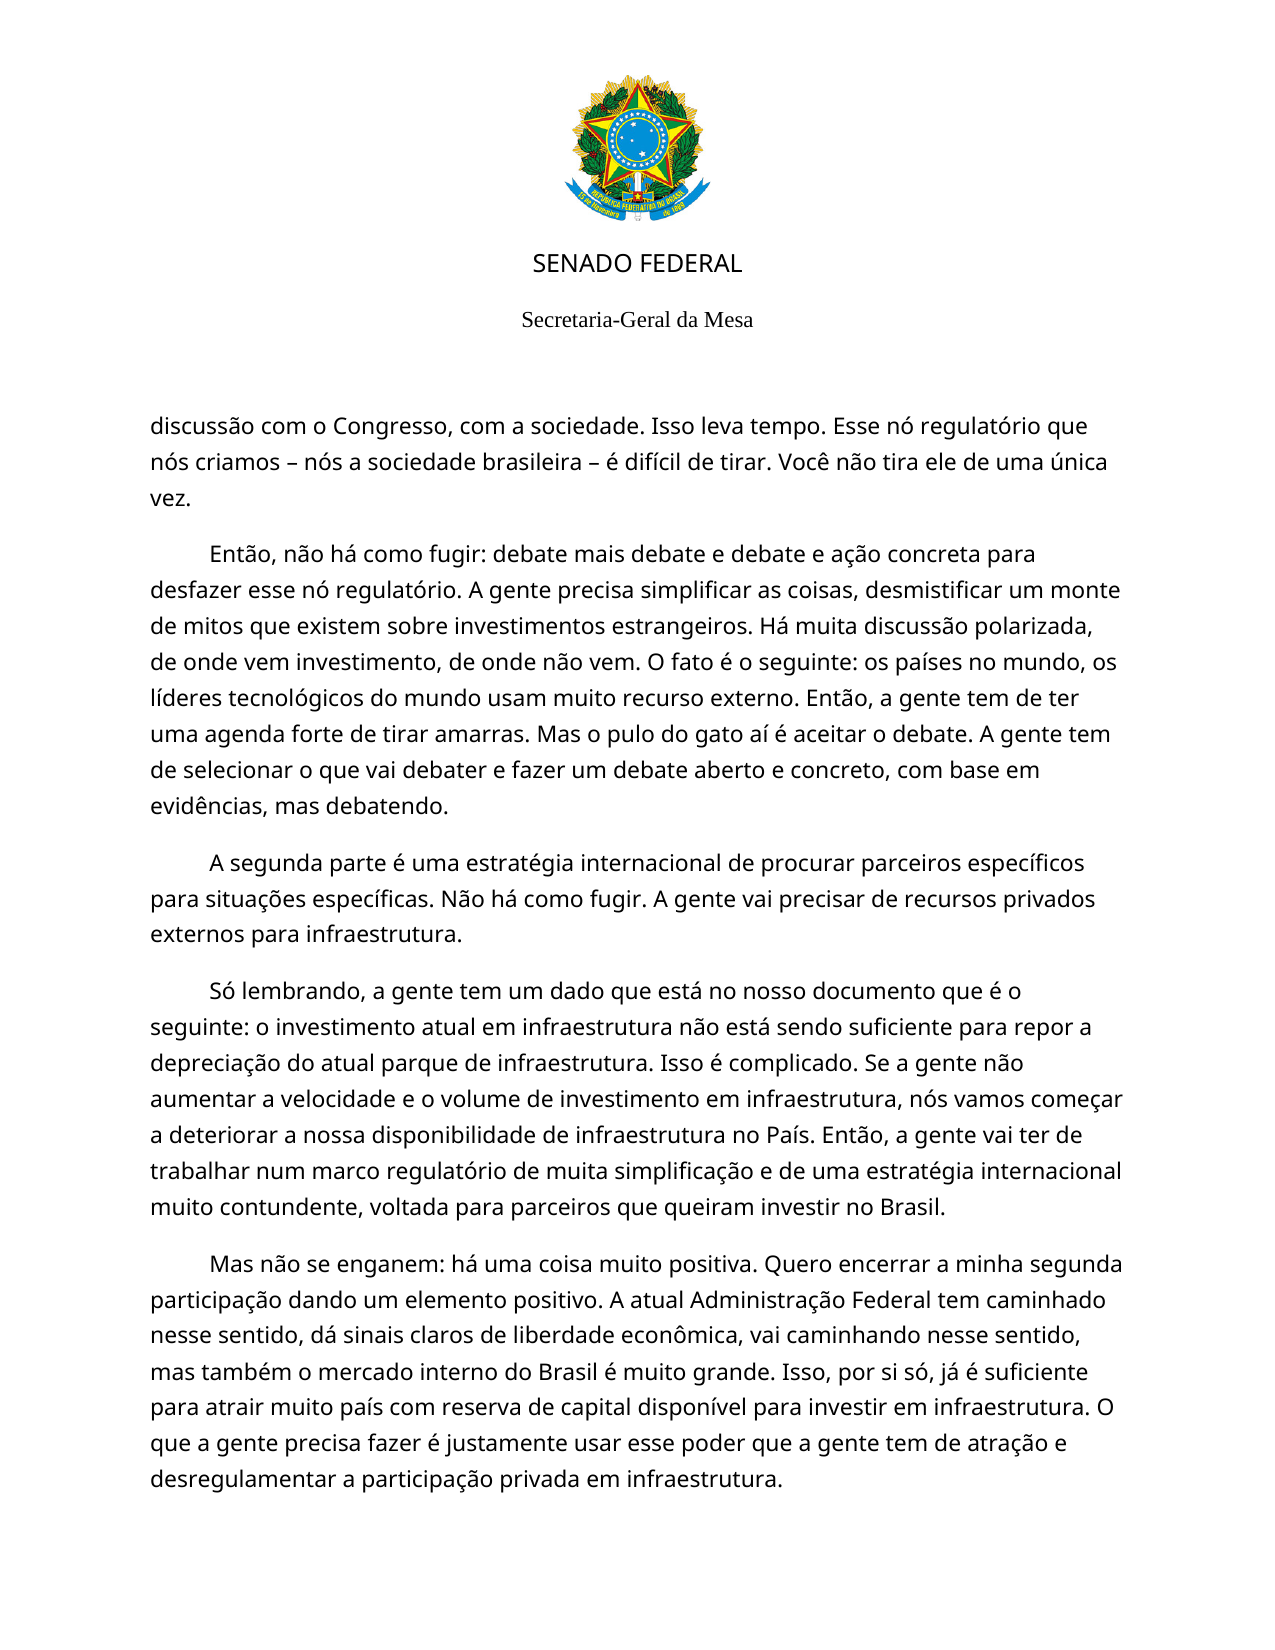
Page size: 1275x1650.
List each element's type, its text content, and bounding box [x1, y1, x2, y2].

text Mas não se enganem: há uma coisa muito positiva. Quero encerrar a minha segunda participação dando um elemento positivo. A atual Administração Federal tem caminhado nesse sentido, dá sinais claros de liberdade econômica, vai caminhando nesse sentido, mas também o mercado interno do Brasil é muito grande. Isso, por si só, já é suficiente para atrair muito país com reserva de capital disponível para investir em infraestrutura. O que a gente precisa fazer é justamente usar esse poder que a gente tem de atração e desregulamentar a participação privada em infraestrutura. [150, 1248, 1125, 1494]
picture [564, 75, 711, 221]
text Só lembrando, a gente tem um dado que está no nosso documento que é o seguinte: o investimento atual em infraestrutura não está sendo suficiente para repor a depreciação do atual parque de infraestrutura. Isso é complicado. Se a gente não aumentar a velocidade e o volume de investimento em infraestrutura, nós vamos começar a deteriorar a nossa disponibilidade de infraestrutura no País. Então, a gente vai ter de trabalhar num marco regulatório de muita simplificação e de uma estratégia internacional muito contundente, voltada para parceiros que queiram investir no Brasil. [150, 975, 1125, 1222]
text Então, não há como fugir: debate mais debate e debate e ação concreta para desfazer esse nó regulatório. A gente precisa simplificar as coisas, desmistificar um monte de mitos que existem sobre investimentos estrangeiros. Há muita discussão polarizada, de onde vem investimento, de onde não vem. O fato é o seguinte: os países no mundo, os líderes tecnológicos do mundo usam muito recurso externo. Então, a gente tem de ter uma agenda forte de tirar amarras. Mas o pulo do gato aí é aceitar o debate. A gente tem de selecionar o que vai debater e fazer um debate aberto e concreto, com base em evidências, mas debatendo. [150, 538, 1125, 821]
text A segunda parte é uma estratégia internacional de procurar parceiros específicos para situações específicas. Não há como fugir. A gente vai precisar de recursos privados externos para infraestrutura. [150, 847, 1125, 950]
